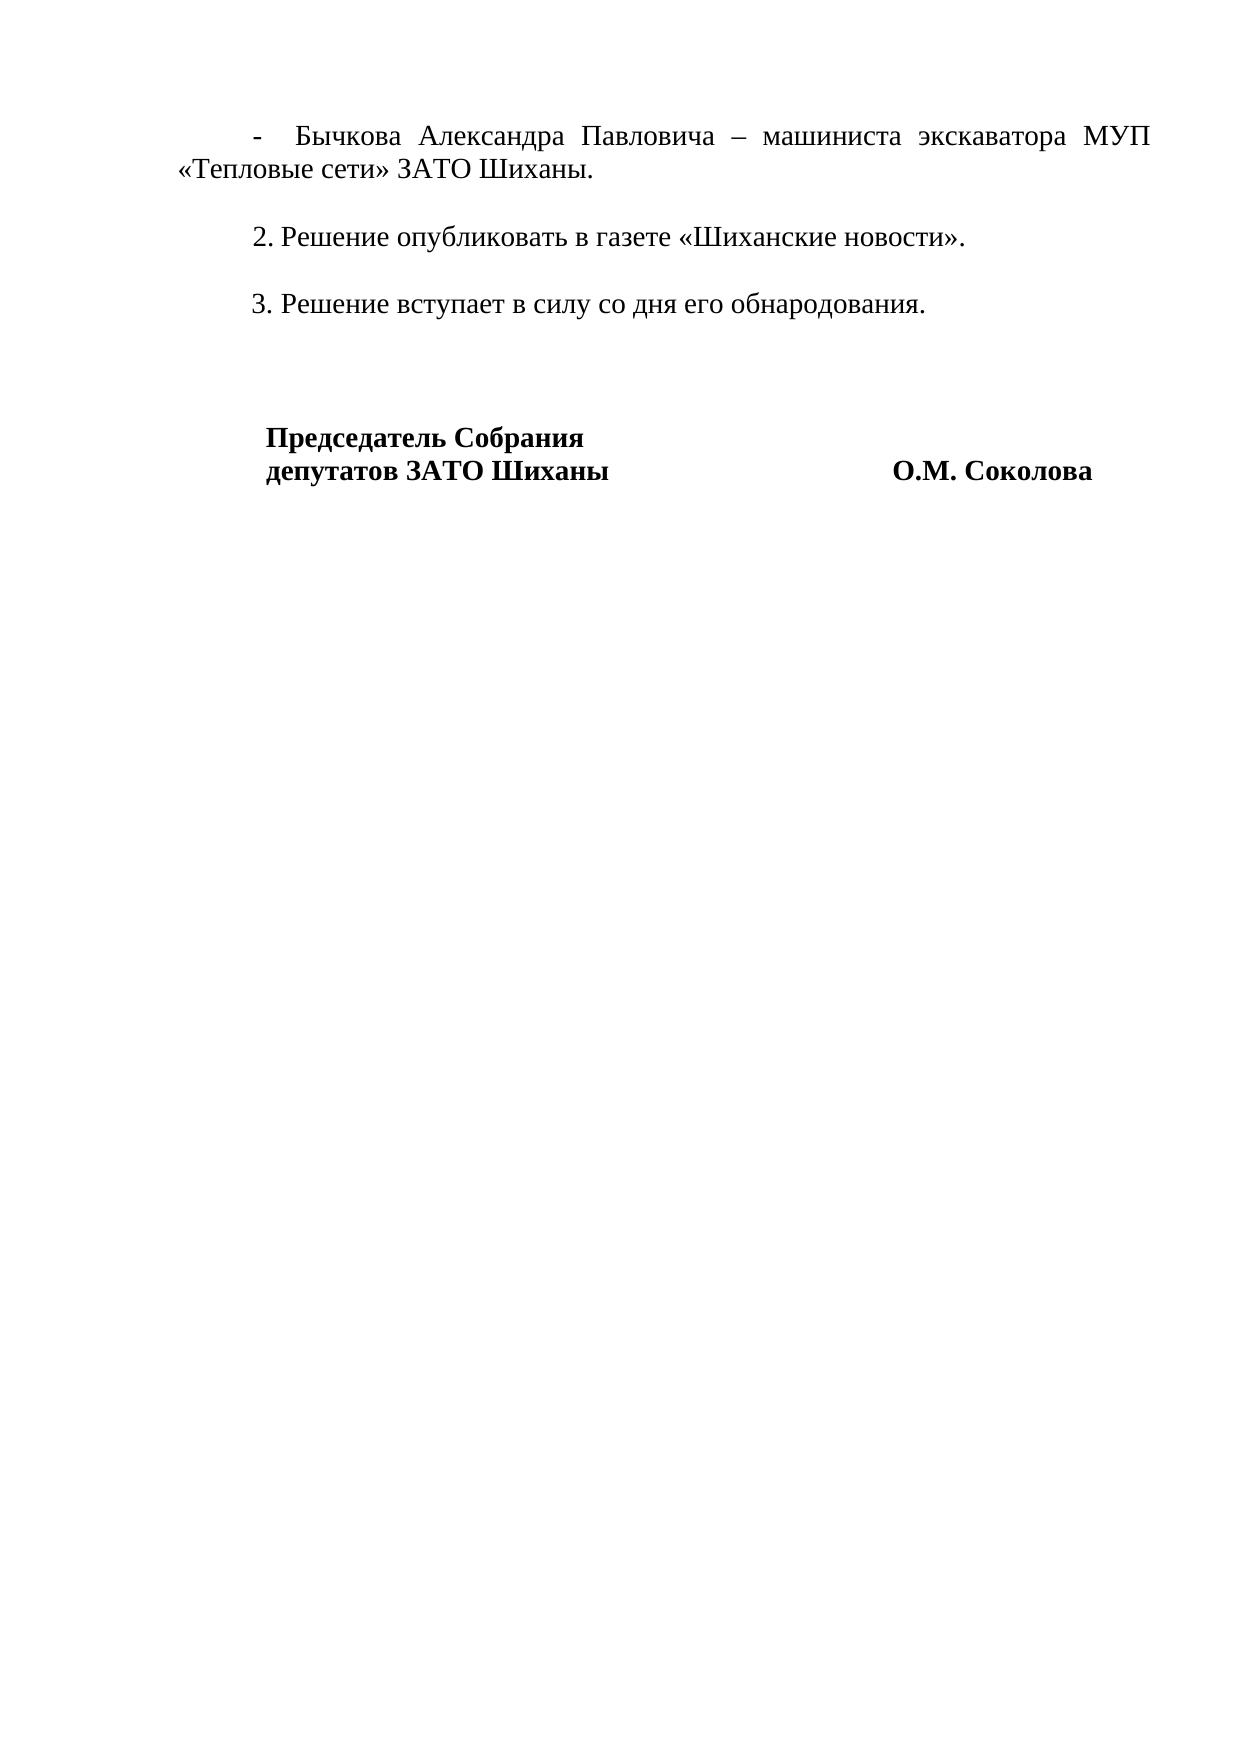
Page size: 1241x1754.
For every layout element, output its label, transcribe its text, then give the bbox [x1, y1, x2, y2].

text депутатов ЗАТО Шиханы О.М. Соколова [177, 453, 1152, 487]
text Председатель Собрания [177, 420, 1152, 453]
list Решение вступает в силу со дня его обнародования. [229, 286, 1152, 319]
text - Бычкова Александра Павловича – машиниста экскаватора МУП «Тепловые сети» ЗАТО Шиханы. [177, 118, 1152, 185]
list Решение опубликовать в газете «Шиханские новости». [252, 219, 1152, 252]
